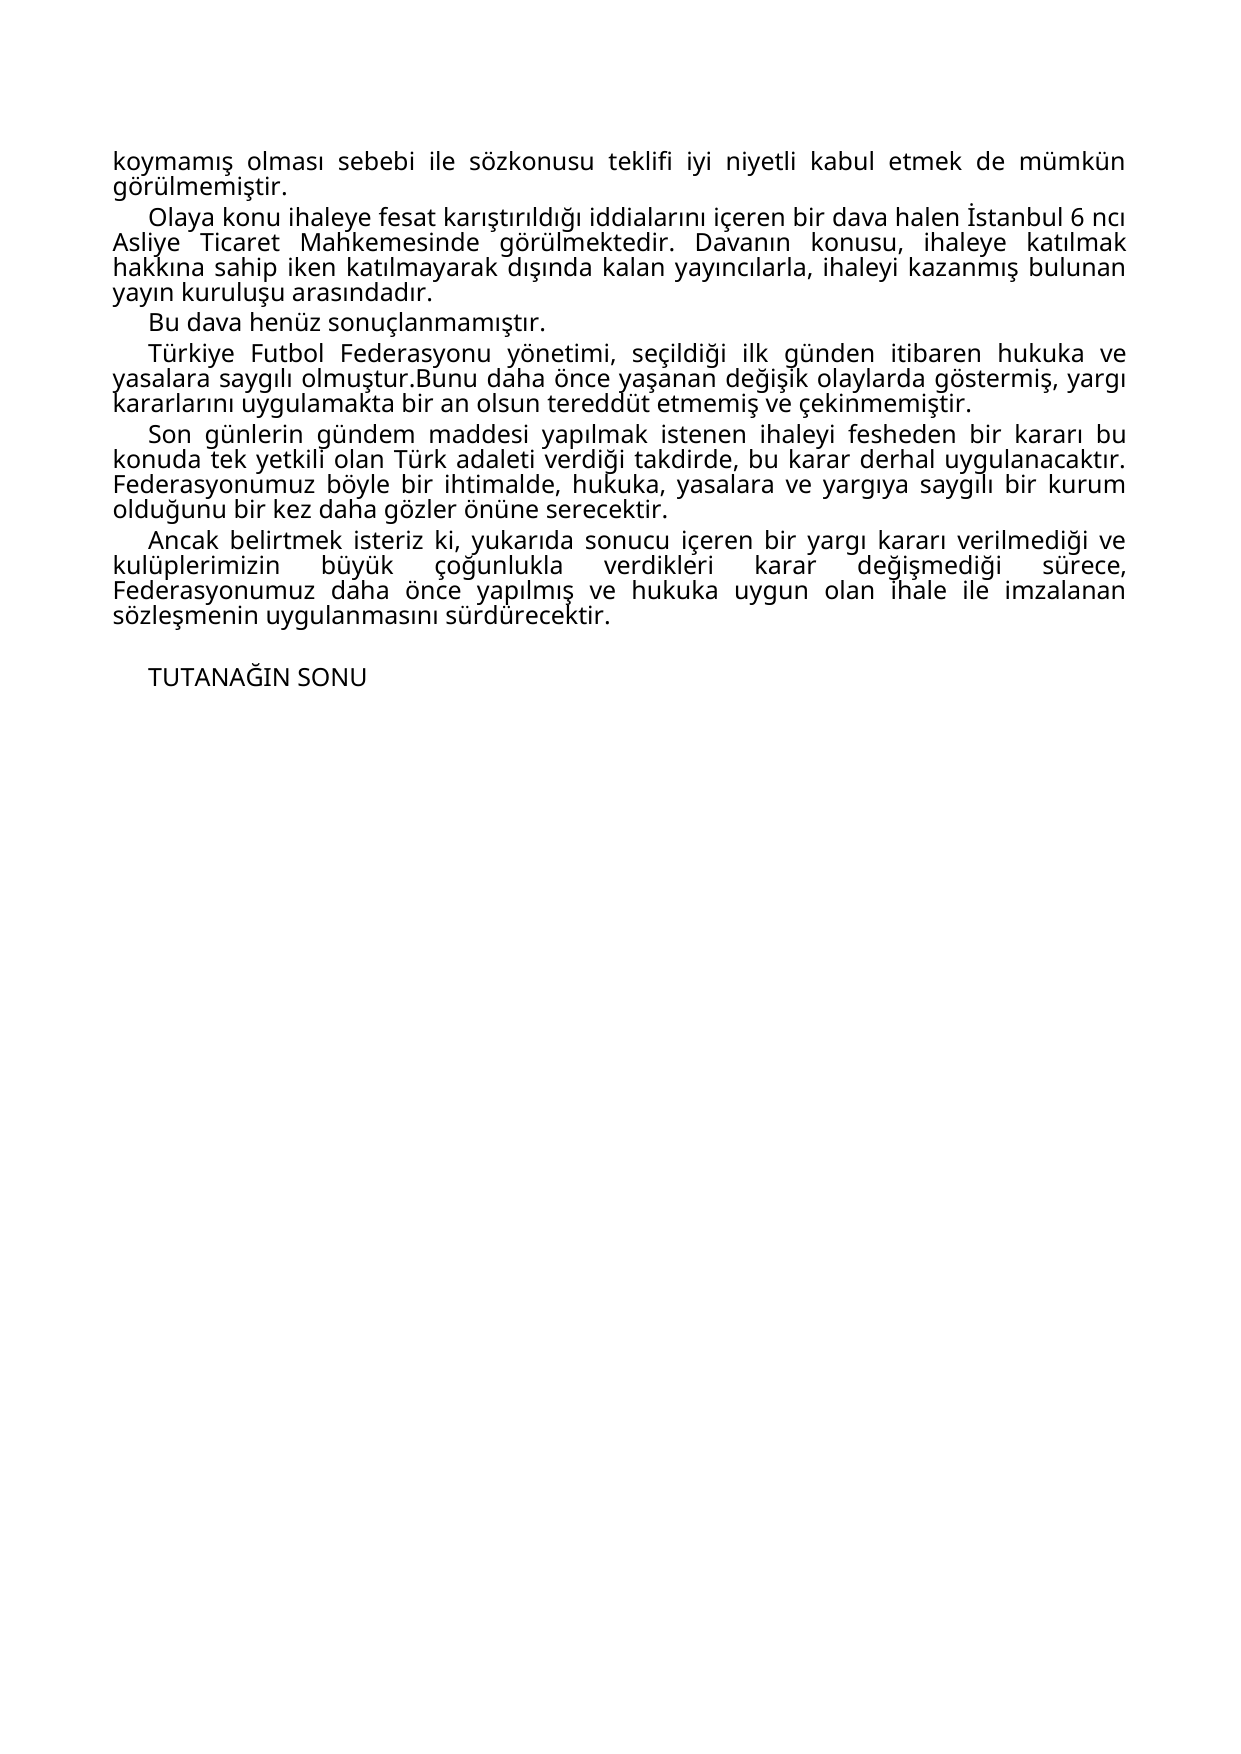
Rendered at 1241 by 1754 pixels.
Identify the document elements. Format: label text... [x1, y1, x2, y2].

text Bu dava henüz sonuçlanmamıştır. [112, 312, 1128, 337]
text Son günlerin gündem maddesi yapılmak istenen ihaleyi fesheden bir kararı bu konuda tek yetkili olan Türk adaleti verdiği takdirde, bu karar derhal uygulanacaktır. Federasyonumuz böyle bir ihtimalde, hukuka, yasalara ve yargıya saygılı bir kurum olduğunu bir kez daha gözler önüne serecektir. [112, 424, 1128, 524]
text TUTANAĞIN SONU [112, 667, 1128, 692]
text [112, 150, 1128, 200]
text Türkiye Futbol Federasyonu yönetimi, seçildiği ilk günden itibaren hukuka ve yasalara saygılı olmuştur.Bunu daha önce yaşanan değişik olaylarda göstermiş, yargı kararlarını uygulamakta bir an olsun tereddüt etmemiş ve çekinmemiştir. [112, 343, 1128, 418]
text Ancak belirtmek isteriz ki, yukarıda sonucu içeren bir yargı kararı verilmediği ve kulüplerimizin büyük çoğunlukla verdikleri karar değişmediği sürece, Federasyonumuz daha önce yapılmış ve hukuka uygun olan ihale ile imzalanan sözleşmenin uygulanmasını sürdürecektir. [112, 530, 1128, 630]
text Olaya konu ihaleye fesat karıştırıldığı iddialarını içeren bir dava halen İstanbul 6 ncı Asliye Ticaret Mahkemesinde görülmektedir. Davanın konusu, ihaleye katılmak hakkına sahip iken katılmayarak dışında kalan yayıncılarla, ihaleyi kazanmış bulunan yayın kuruluşu arasındadır. [112, 206, 1128, 306]
